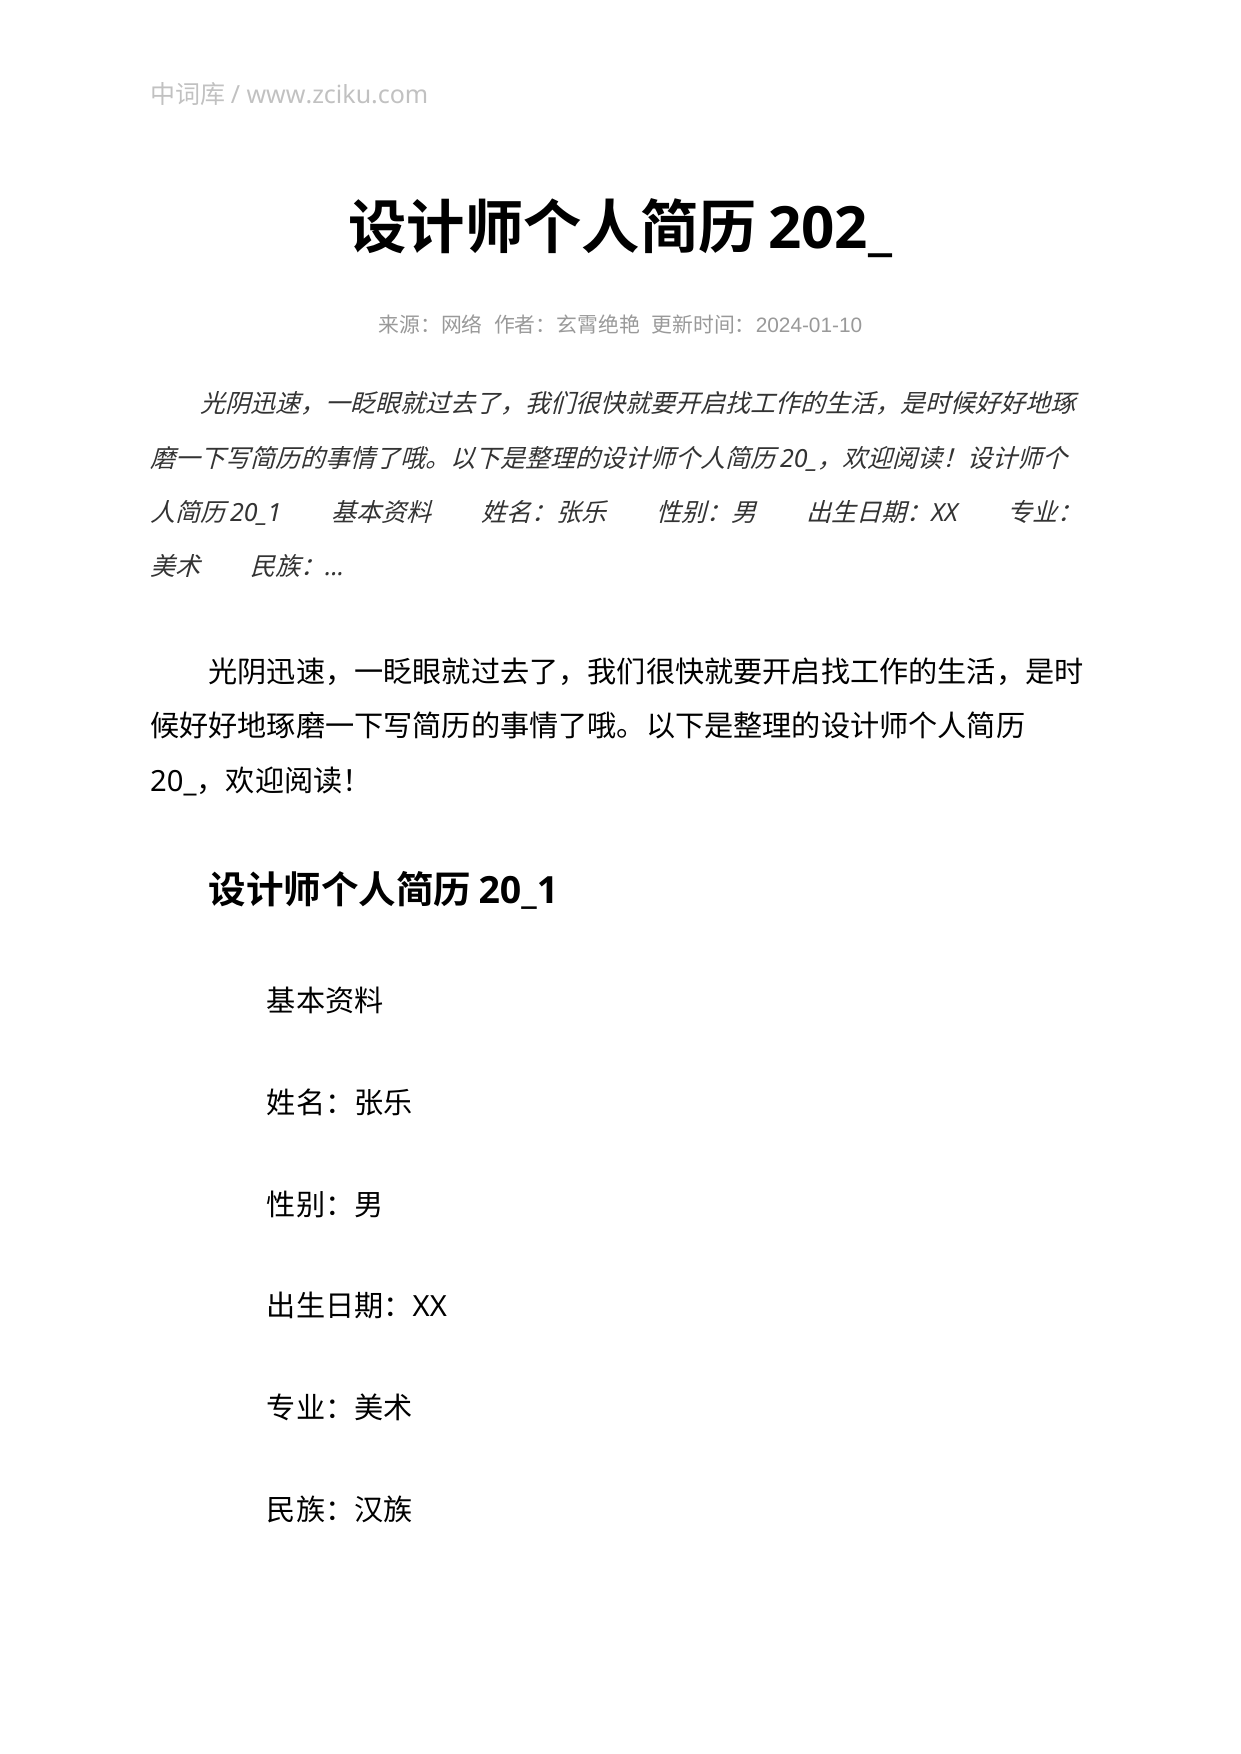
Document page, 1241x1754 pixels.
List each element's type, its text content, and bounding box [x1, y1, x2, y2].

text 设计师个人简历20_1 [150, 860, 1090, 914]
text 出生日期：XX [150, 1283, 1090, 1325]
text 性别：男 [150, 1181, 1090, 1223]
subtitle 设计师个人简历202_ [150, 181, 1090, 266]
text 民族：汉族 [150, 1487, 1090, 1529]
text 光阴迅速，一眨眼就过去了，我们很快就要开启找工作的生活，是时候好好地琢磨一下写简历的事情了哦。以下是整理的设计师个人简历20_，欢迎阅读！设计师个人简历20_1 基本资料 姓名：张乐 性别：男 出生日期：XX 专业：美术 民族：... [150, 384, 1090, 583]
text 专业：美术 [150, 1385, 1090, 1427]
text 姓名：张乐 [150, 1079, 1090, 1122]
text 光阴迅速，一眨眼就过去了，我们很快就要开启找工作的生活，是时候好好地琢磨一下写简历的事情了哦。以下是整理的设计师个人简历20_，欢迎阅读！ [150, 648, 1090, 800]
text 基本资料 [150, 977, 1090, 1020]
text 来源：网络 作者：玄霄绝艳 更新时间：2024-01-10 [150, 313, 1090, 337]
